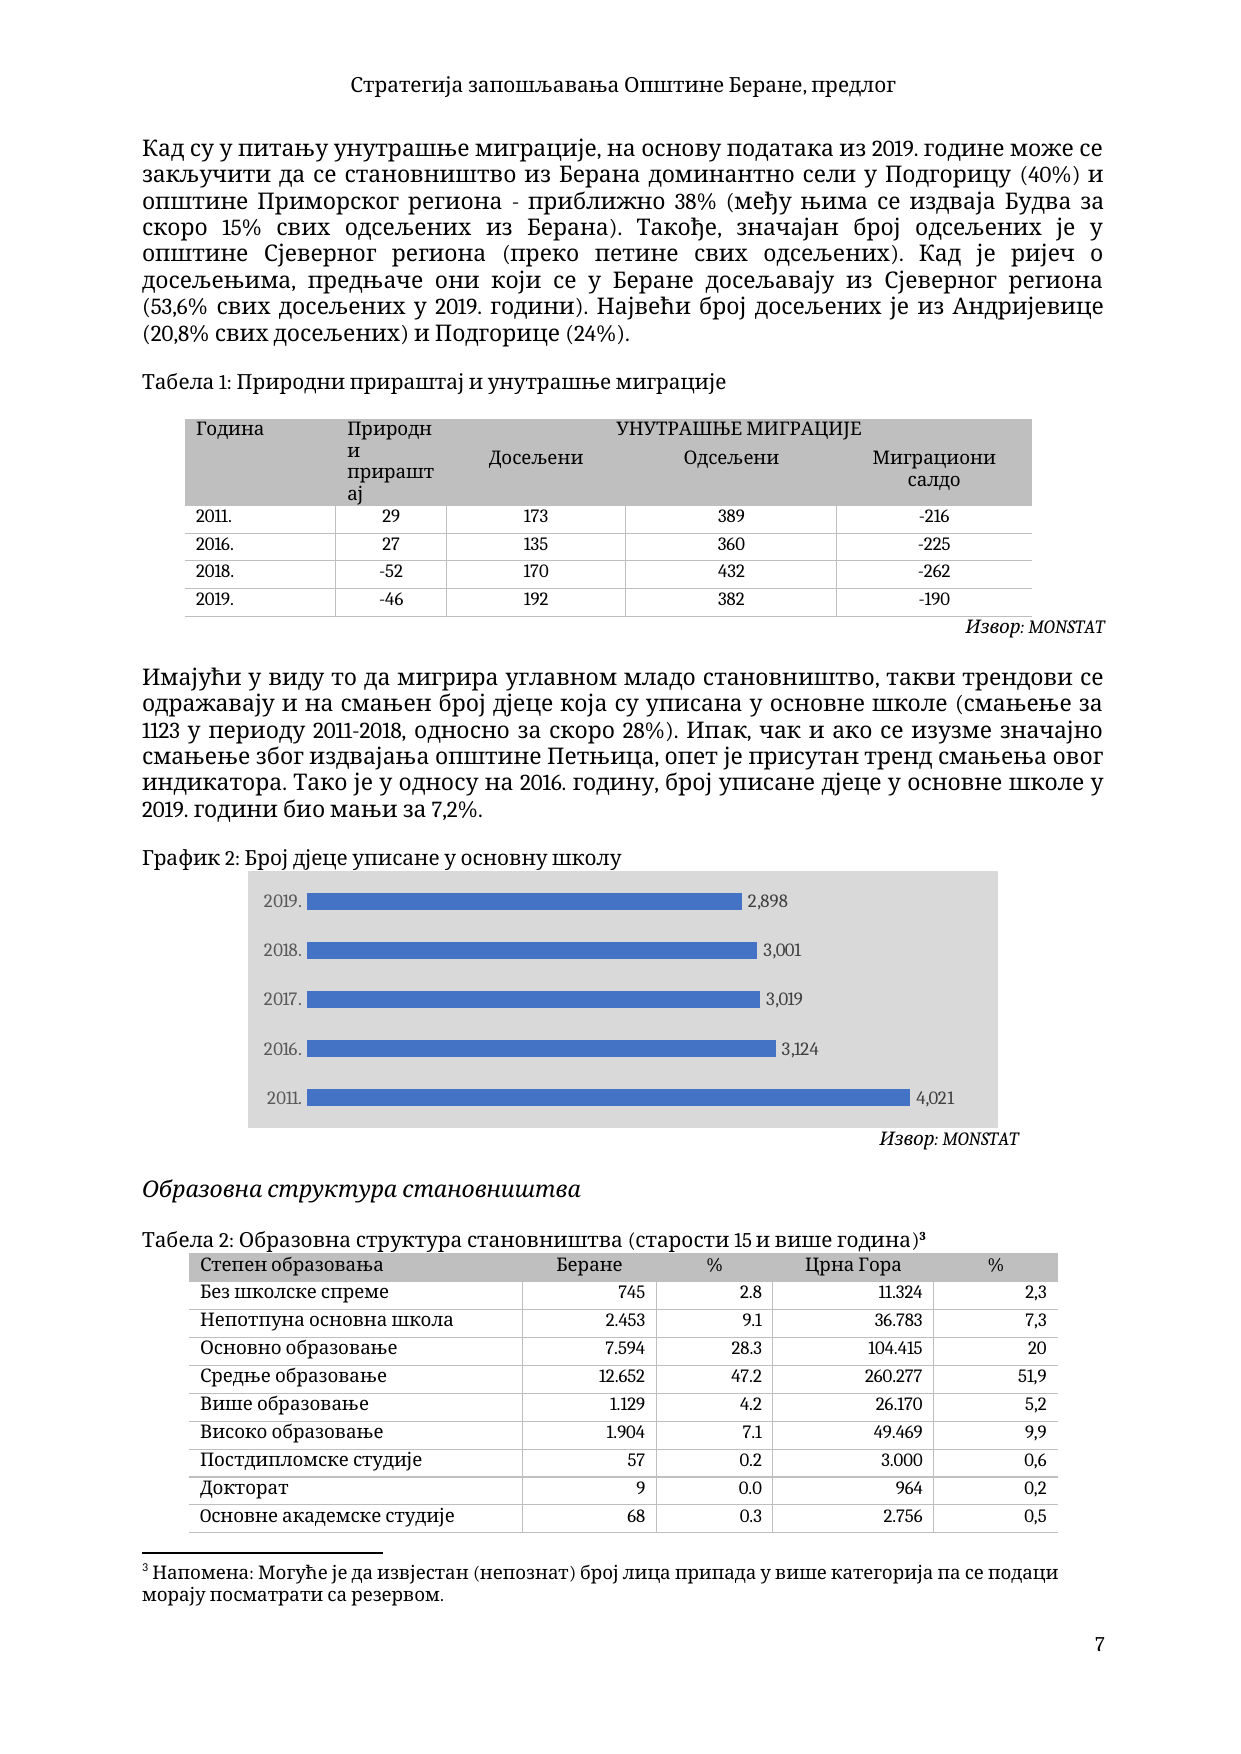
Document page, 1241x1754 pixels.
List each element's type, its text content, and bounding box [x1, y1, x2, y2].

table_cell 3.000 [773, 1450, 933, 1476]
table_cell -46 [336, 589, 446, 616]
table_cell Одсељени [626, 447, 837, 505]
table_cell 12.652 [523, 1366, 656, 1393]
table_cell 20 [934, 1338, 1058, 1365]
table_cell 49.469 [773, 1422, 933, 1448]
table_cell 1.904 [523, 1422, 656, 1448]
table_cell 47.2 [657, 1366, 772, 1393]
table_header % [934, 1254, 1058, 1281]
table_cell 745 [523, 1282, 656, 1309]
table_cell Непотпуна основна школа [189, 1310, 522, 1337]
table_cell 1.129 [523, 1394, 656, 1421]
table_cell Више образовање [189, 1394, 522, 1421]
table_cell Досељени [446, 447, 626, 505]
table_cell Постдипломске студије [189, 1450, 522, 1476]
table_cell Oсновне академске студије [189, 1505, 522, 1532]
table_cell 0.2 [657, 1450, 772, 1476]
table_cell 432 [626, 561, 836, 588]
text Имајући у виду то да мигрира углавном младо становништво, такви трендови се одражавају и на смањен број дјеце која су уписана у основне школе (смањење за 1123 у периоду 2011-2018, односно за скоро 28%). Ипак, чак и ако се изузме значајно смањење због издвајања општине Петњица, опет је присутан тренд смањења овог индикатора. Тако је у односу на 2016. годину, број уписане дјеце у основне школе у 2019. години био мањи за 7,2%. [142, 665, 1104, 823]
table_cell 29 [336, 506, 446, 533]
table_header Степен образовања [189, 1254, 522, 1281]
table_header % [657, 1254, 772, 1281]
table_cell 2,3 [934, 1282, 1058, 1309]
table_cell 26.170 [773, 1394, 933, 1421]
table_cell 27 [336, 534, 446, 559]
table_cell 2.8 [657, 1282, 772, 1309]
table_cell 57 [523, 1450, 656, 1476]
table_cell 0,6 [934, 1450, 1058, 1476]
text Кад су у питању унутрашње миграције, на основу података из 2019. године може се закључити да се становништво из Берана доминантно сели у Подгорицу (40%) и општине Приморског региона - приближно 38% (међу њима се издваја Будва за скоро 15% свих одсељених из Берана). Такође, значајан број одсељених је у општине Сјеверног региона (преко петине свих одсељених). Кад је ријеч о досељењима, предњаче они који се у Беране досељавају из Сјеверног региона (53,6% свих досељених у 2019. години). Највећи број досељених је из Андријевице (20,8% свих досељених) и Подгорице (24%). [142, 136, 1104, 347]
text График 2: Број дјеце уписане у основну школу [142, 847, 1104, 871]
table_header УНУТРАШЊЕ МИГРАЦИЈЕ [446, 419, 1032, 447]
table_cell Без школске спреме [189, 1282, 522, 1309]
table_cell 7.1 [657, 1422, 772, 1448]
table_header Црна Гора [773, 1254, 933, 1281]
table_cell -225 [837, 534, 1032, 559]
table_cell 4.2 [657, 1394, 772, 1421]
table_cell 0,5 [934, 1505, 1058, 1532]
table_header Година [185, 419, 336, 505]
table_cell 68 [523, 1505, 656, 1532]
table_cell 28.3 [657, 1338, 772, 1365]
table_cell Основно образовање [189, 1338, 522, 1365]
table_cell 964 [773, 1478, 933, 1504]
table_cell 104.415 [773, 1338, 933, 1365]
table_cell 0.3 [657, 1505, 772, 1532]
table_cell 173 [447, 506, 625, 533]
table_cell 0,2 [934, 1478, 1058, 1504]
table_cell 7,3 [934, 1310, 1058, 1337]
table_cell 2011. [185, 506, 335, 533]
table_cell 2.453 [523, 1310, 656, 1337]
table_cell 2.756 [773, 1505, 933, 1532]
table_cell 36.783 [773, 1310, 933, 1337]
table_cell 9.1 [657, 1310, 772, 1337]
text Извор: MONSTAT [142, 617, 1104, 638]
table_cell Високо образовање [189, 1422, 522, 1448]
text Образовна структура становништва [142, 1176, 1104, 1203]
text Извор: MONSTAT [879, 1128, 1104, 1150]
table_cell -190 [837, 589, 1032, 616]
table_cell 389 [626, 506, 836, 533]
table_cell -52 [336, 561, 446, 588]
table_cell 9 [523, 1478, 656, 1504]
table_cell 260.277 [773, 1366, 933, 1393]
table_cell 360 [626, 534, 836, 559]
text Табела 1: Природни прираштај и унутрашње миграције [142, 371, 1104, 394]
table_cell 2019. [185, 589, 335, 616]
table_header Беране [523, 1254, 656, 1281]
table_cell -262 [837, 561, 1032, 588]
table_cell 9,9 [934, 1422, 1058, 1448]
table_cell 382 [626, 589, 836, 616]
table_cell Средње образовање [189, 1366, 522, 1393]
table_header Природни прираштај [336, 419, 446, 505]
table_cell -216 [837, 506, 1032, 533]
table_cell 7.594 [523, 1338, 656, 1365]
table_cell 5,2 [934, 1394, 1058, 1421]
table_cell 2018. [185, 561, 335, 588]
table_cell 11.324 [773, 1282, 933, 1309]
table_cell Миграциони салдо [837, 447, 1032, 505]
text Табела 2: Образовна структура становништва (старости 15 и више година) [142, 1229, 1104, 1253]
table_cell 2016. [185, 534, 335, 559]
table_cell 0.0 [657, 1478, 772, 1504]
table_cell Докторат [189, 1478, 522, 1504]
table_cell 135 [447, 534, 625, 559]
table_cell 192 [447, 589, 625, 616]
table_cell 51,9 [934, 1366, 1058, 1393]
table_cell 170 [447, 561, 625, 588]
